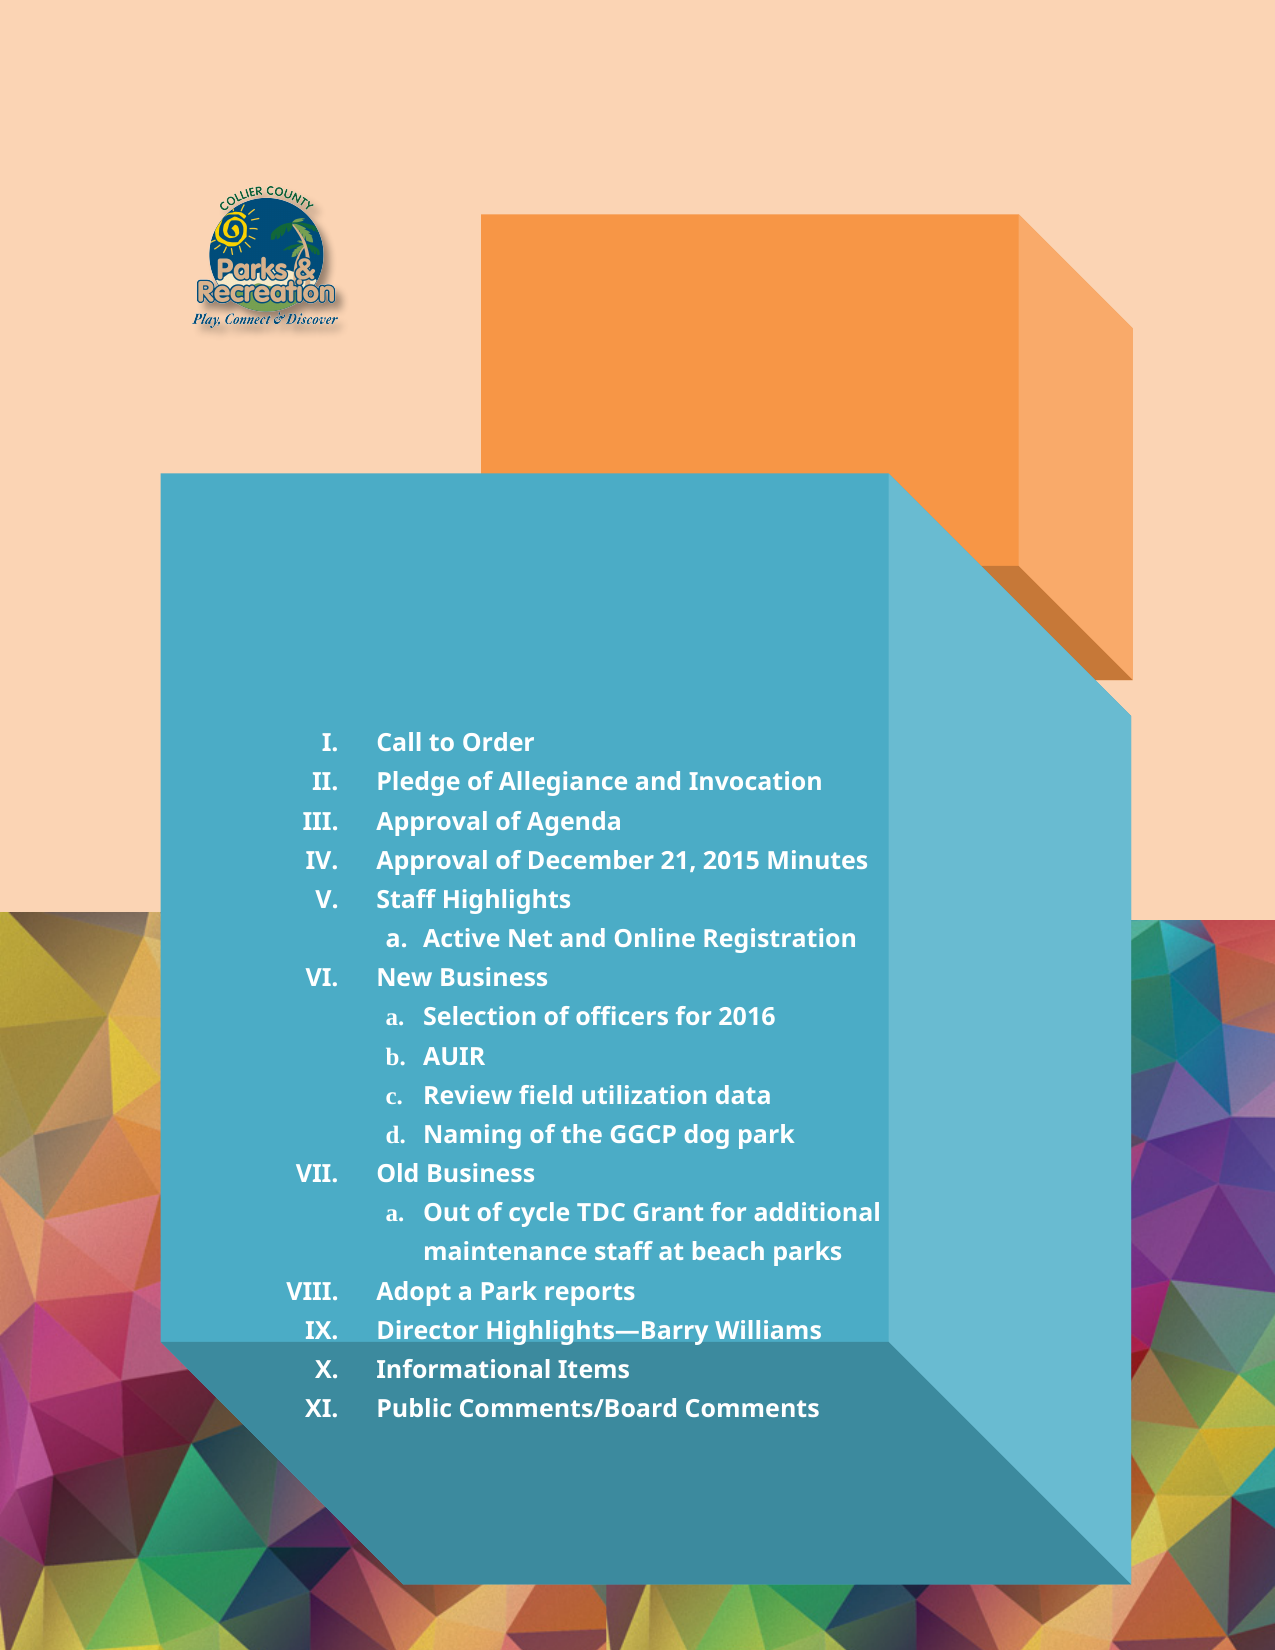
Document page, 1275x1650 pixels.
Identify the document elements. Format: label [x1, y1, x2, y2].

picture [0, 912, 1275, 1650]
picture [192, 186, 338, 328]
